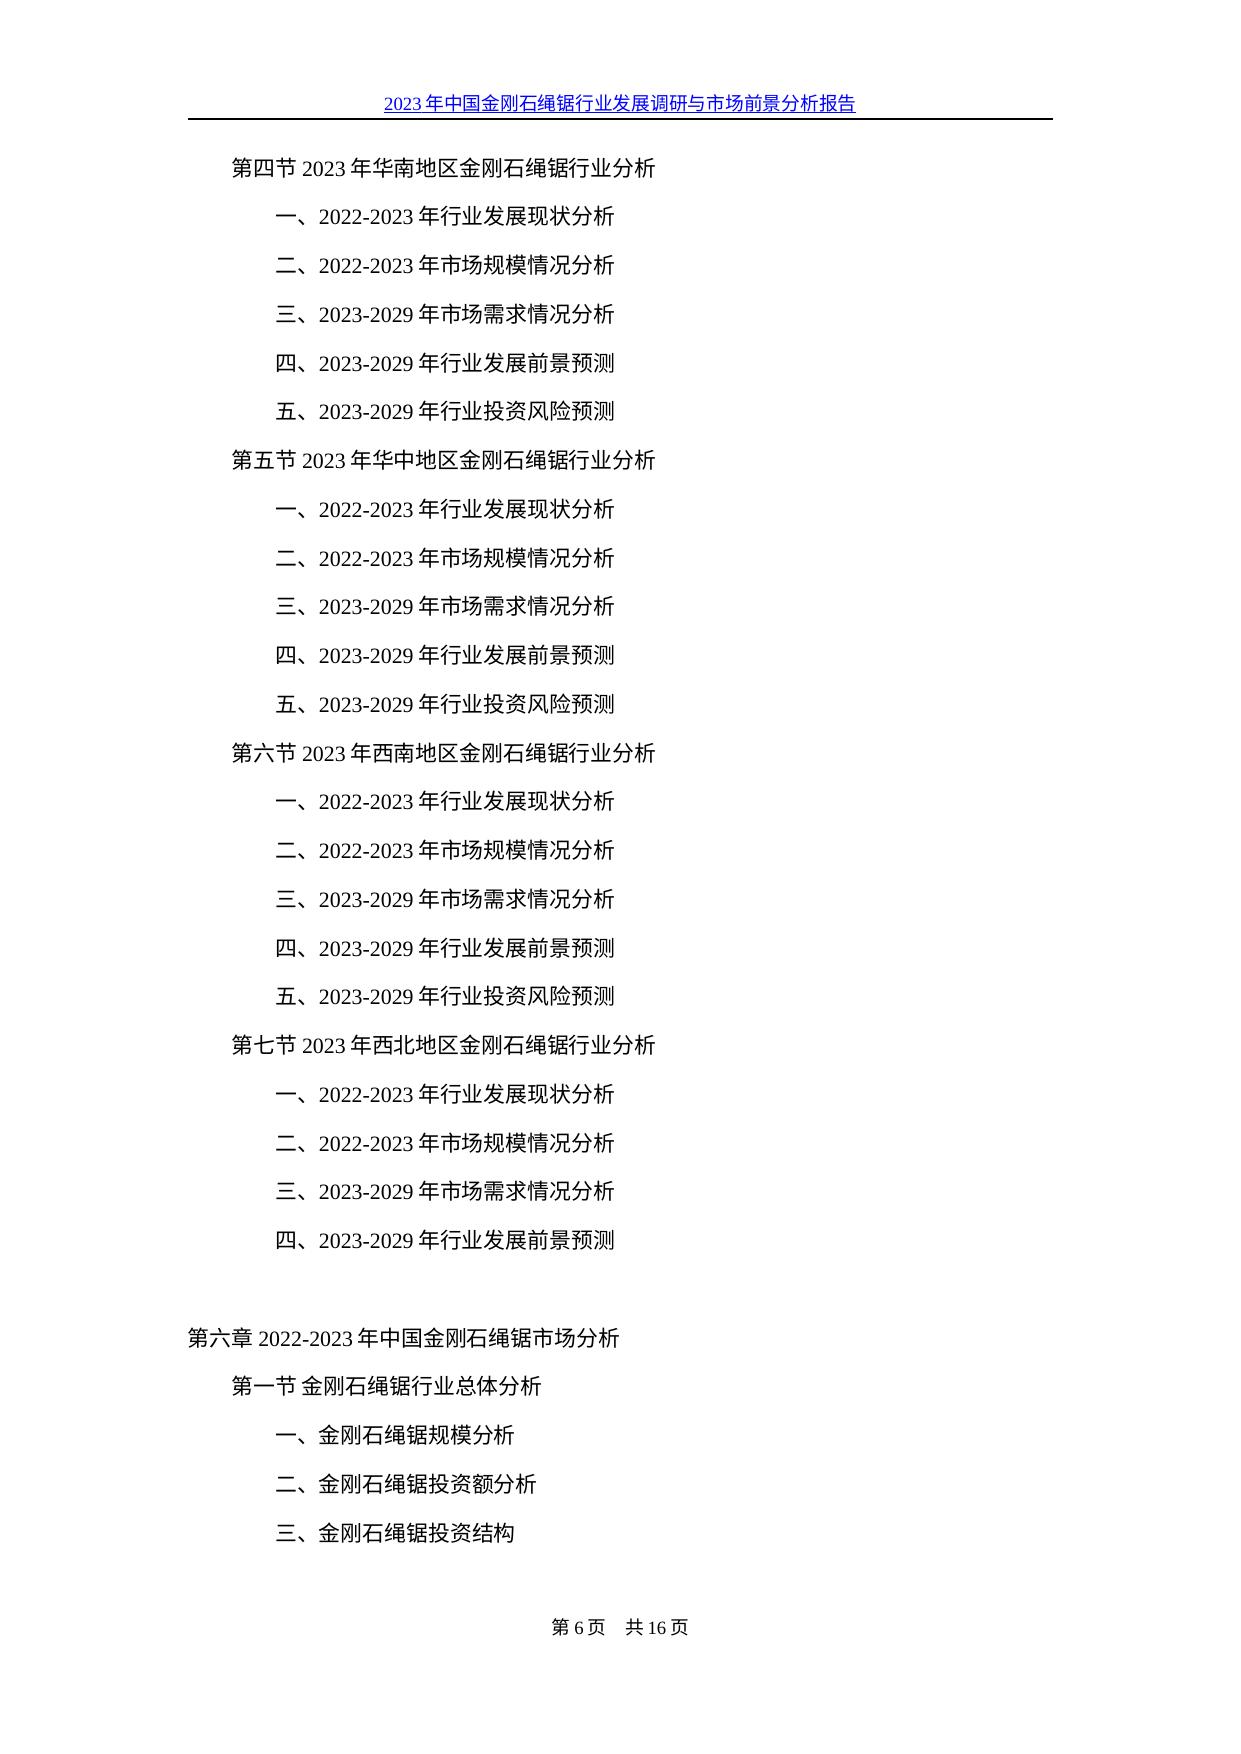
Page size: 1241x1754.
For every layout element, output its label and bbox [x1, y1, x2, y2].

text [187, 150, 1053, 1548]
